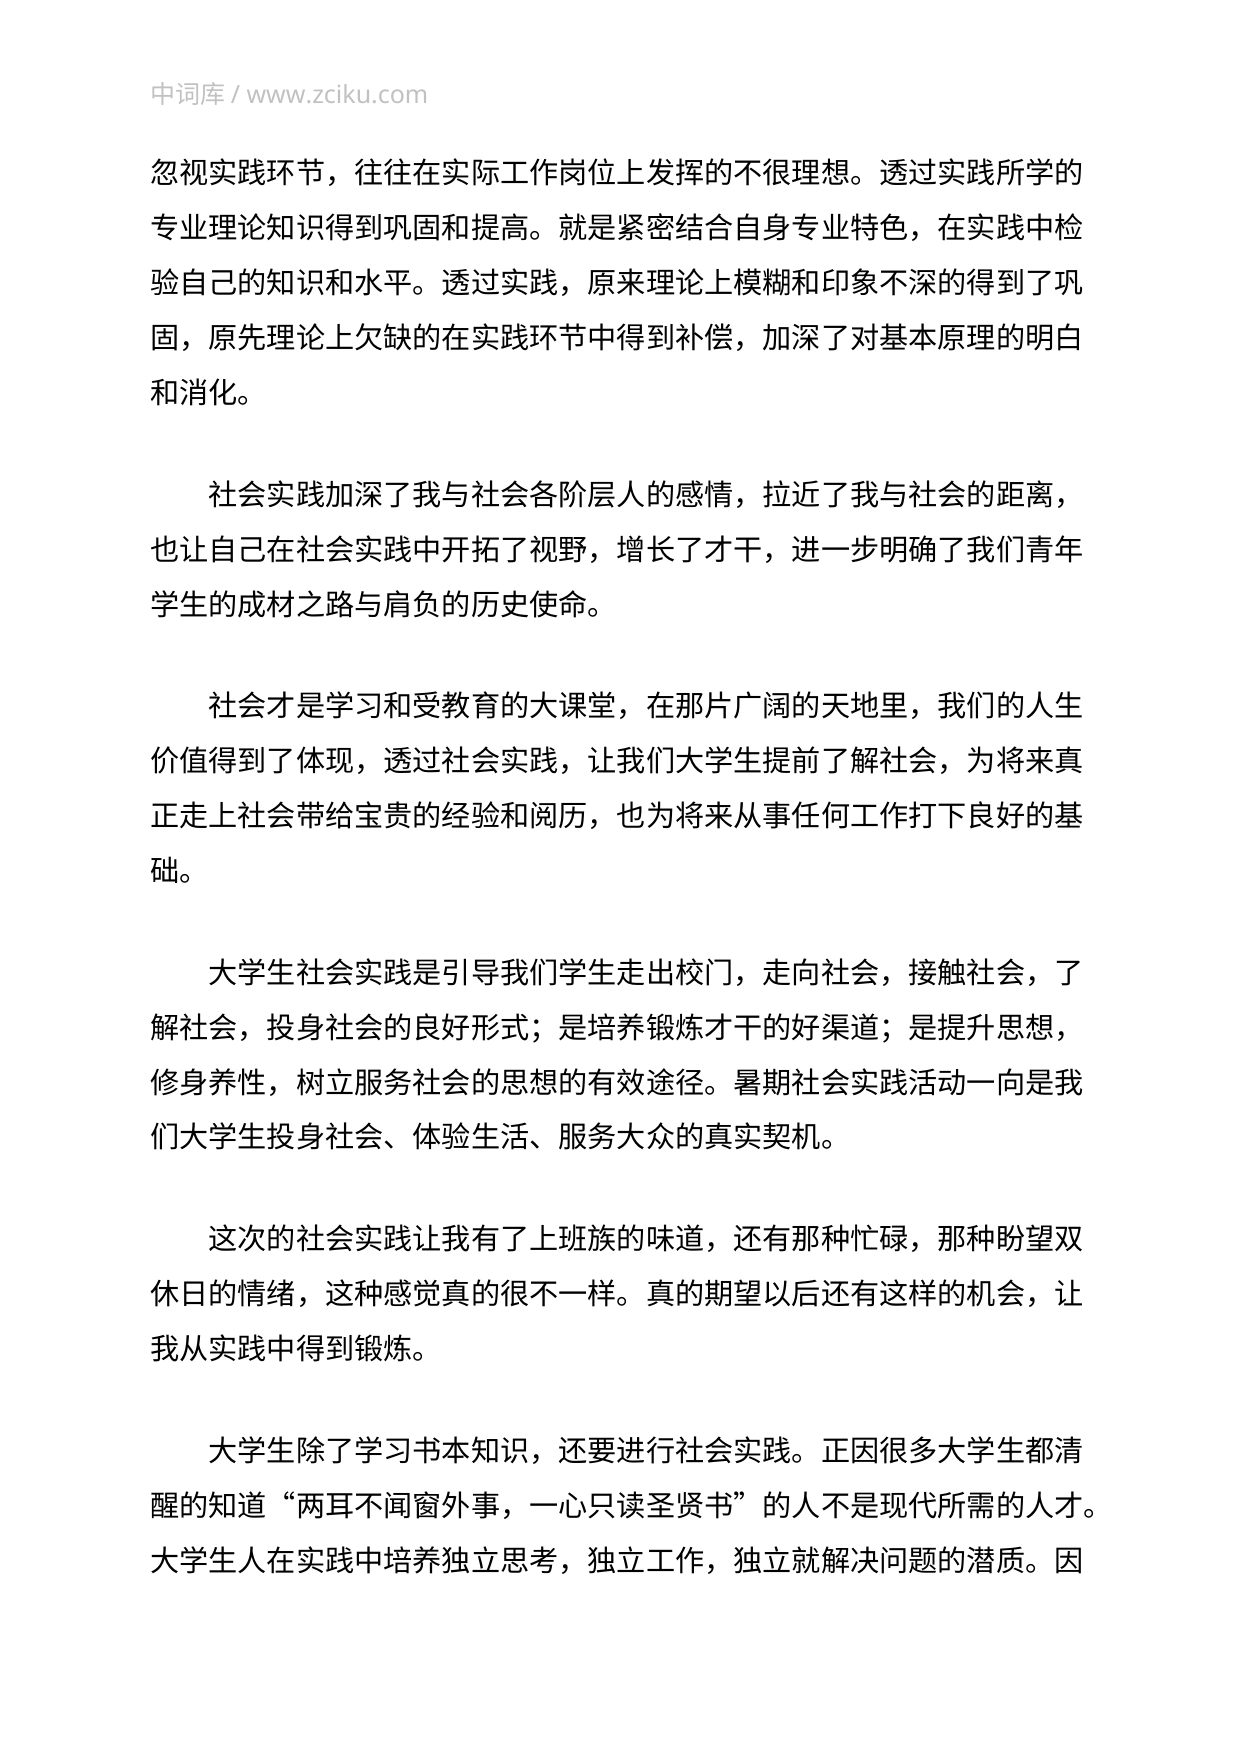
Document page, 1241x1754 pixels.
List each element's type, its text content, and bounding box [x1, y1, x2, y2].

text 社会才是学习和受教育的大课堂，在那片广阔的天地里，我们的人生价值得到了体现，透过社会实践，让我们大学生提前了解社会，为将来真正走上社会带给宝贵的经验和阅历，也为将来从事任何工作打下良好的基础。 [150, 683, 1090, 890]
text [150, 150, 1090, 412]
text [150, 1427, 1090, 1579]
text 社会实践加深了我与社会各阶层人的感情，拉近了我与社会的距离，也让自己在社会实践中开拓了视野，增长了才干，进一步明确了我们青年学生的成材之路与肩负的历史使命。 [150, 471, 1090, 623]
text 大学生社会实践是引导我们学生走出校门，走向社会，接触社会，了解社会，投身社会的良好形式；是培养锻炼才干的好渠道；是提升思想，修身养性，树立服务社会的思想的有效途径。暑期社会实践活动一向是我们大学生投身社会、体验生活、服务大众的真实契机。 [150, 949, 1090, 1156]
text 这次的社会实践让我有了上班族的味道，还有那种忙碌，那种盼望双休日的情绪，这种感觉真的很不一样。真的期望以后还有这样的机会，让我从实践中得到锻炼。 [150, 1216, 1090, 1368]
